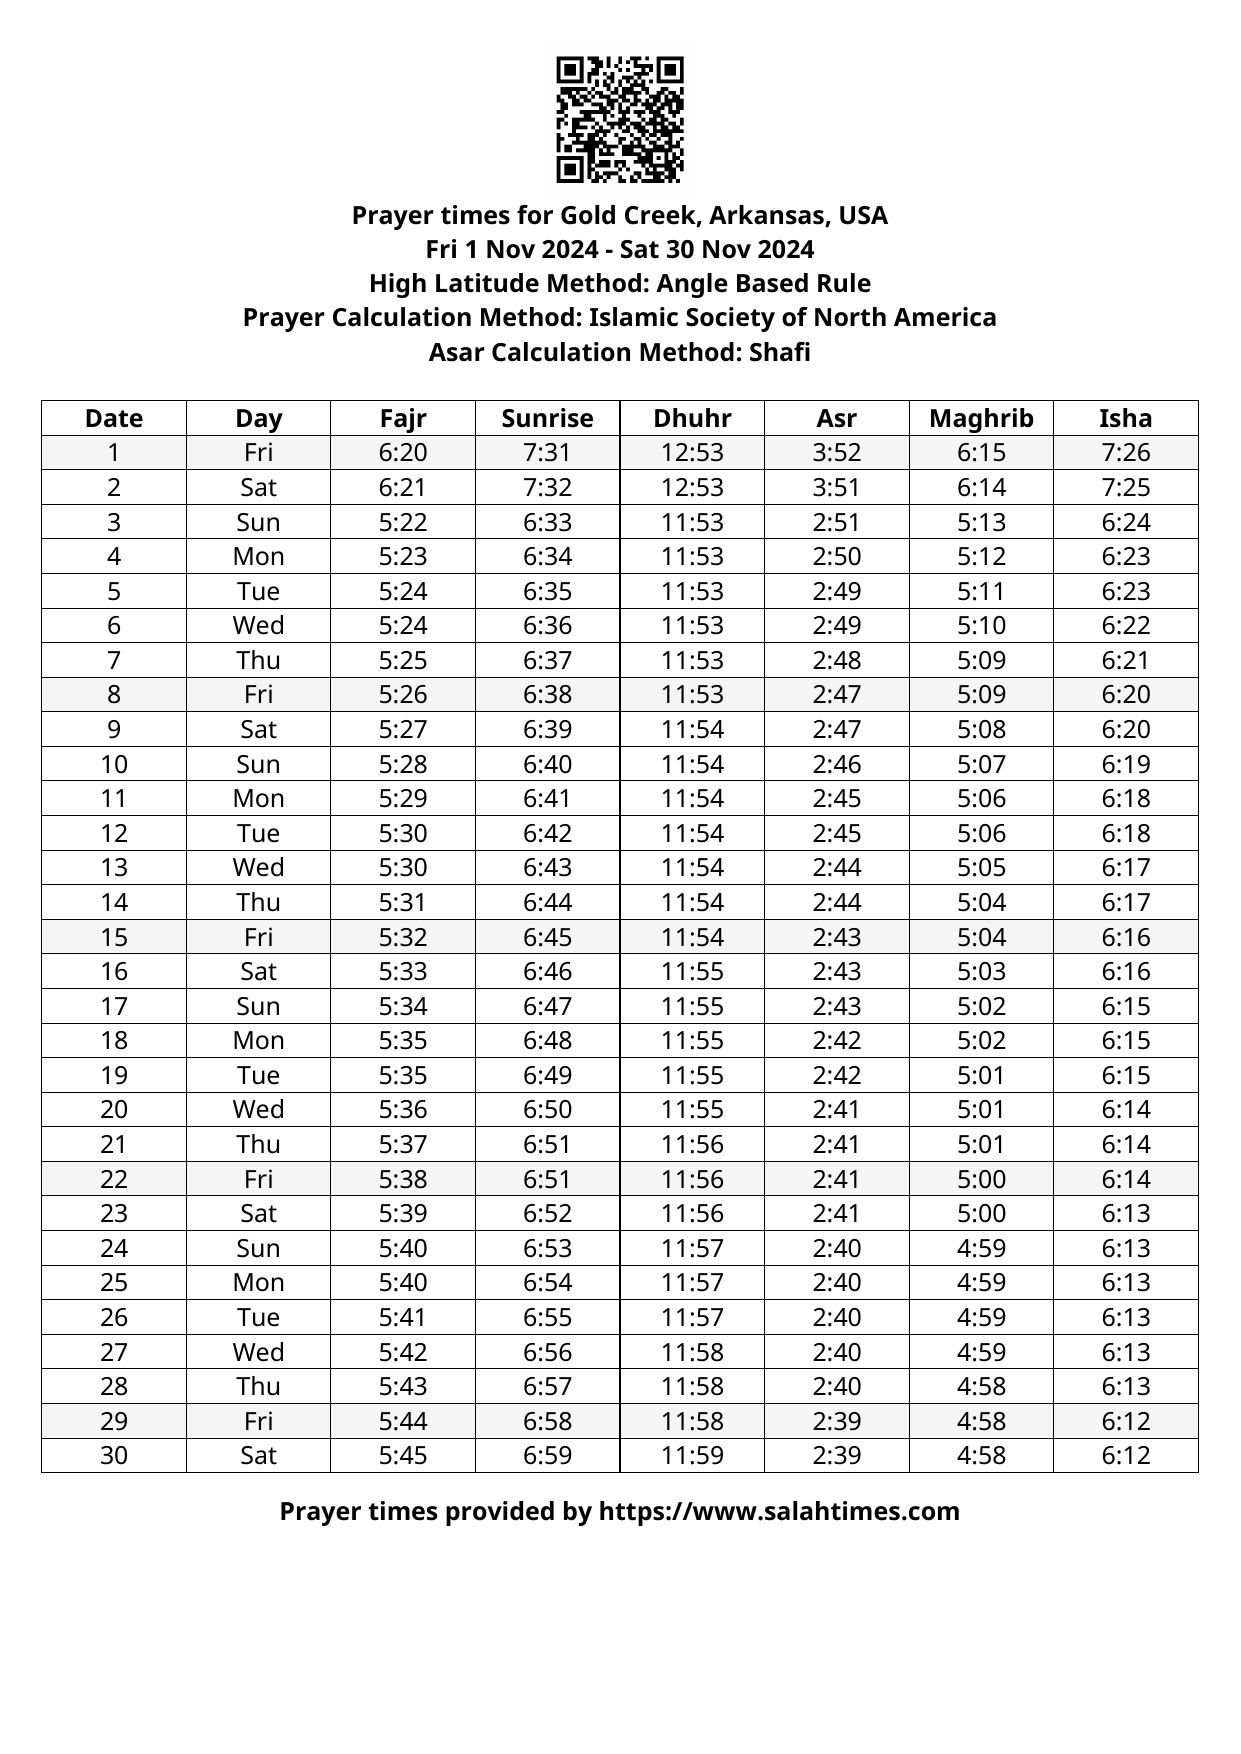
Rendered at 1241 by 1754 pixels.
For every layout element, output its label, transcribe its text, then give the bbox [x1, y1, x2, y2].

table_cell 2:39 [765, 1439, 909, 1472]
table_cell 6:19 [1054, 747, 1198, 780]
table_cell 30 [42, 1439, 186, 1472]
table_cell 5:01 [910, 1093, 1053, 1126]
table_cell 11:53 [621, 643, 764, 677]
table_cell 6:14 [1054, 1127, 1198, 1161]
table_cell 11:55 [621, 1058, 764, 1092]
picture [542, 41, 699, 198]
table_cell 19 [42, 1058, 186, 1092]
table_cell 5:42 [331, 1335, 475, 1368]
table_cell 2:40 [765, 1300, 909, 1334]
table_cell 2:41 [765, 1162, 909, 1195]
table_cell 5:32 [331, 920, 475, 953]
table_cell 6:42 [476, 816, 619, 849]
table_cell 6:13 [1054, 1196, 1198, 1230]
table_cell 6:20 [331, 436, 475, 469]
table_cell 2:40 [765, 1266, 909, 1299]
table_cell 6:16 [1054, 954, 1198, 988]
table_cell 6:49 [476, 1058, 619, 1092]
table_cell 5:34 [331, 989, 475, 1022]
table_cell 6:40 [476, 747, 619, 780]
table_cell 6:24 [1054, 505, 1198, 538]
table_cell 6:15 [1054, 1058, 1198, 1092]
table_cell 6:15 [910, 436, 1053, 469]
table_cell 6:20 [1054, 678, 1198, 711]
table_cell 2:46 [765, 747, 909, 780]
text Prayer times provided by https://www.salahtimes.com [42, 1494, 1198, 1528]
table_cell 4:59 [910, 1335, 1053, 1368]
table_cell 14 [42, 885, 186, 919]
table_cell 5:45 [331, 1439, 475, 1472]
table_cell 11:54 [621, 851, 764, 884]
table_cell 6:18 [1054, 816, 1198, 849]
table_cell 2:44 [765, 851, 909, 884]
table_cell 2:43 [765, 954, 909, 988]
table_cell 5:03 [910, 954, 1053, 988]
table_cell 6:14 [1054, 1162, 1198, 1195]
table_cell 2:40 [765, 1335, 909, 1368]
table_cell 5:37 [331, 1127, 475, 1161]
table_cell 6:37 [476, 643, 619, 677]
table_cell 3:52 [765, 436, 909, 469]
table_cell 6:22 [1054, 609, 1198, 642]
table_cell 5:44 [331, 1404, 475, 1437]
table_cell 3 [42, 505, 186, 538]
table_cell 6:55 [476, 1300, 619, 1334]
table_cell 25 [42, 1266, 186, 1299]
table_cell 4 [42, 539, 186, 573]
table_cell 5:25 [331, 643, 475, 677]
table_cell 1 [42, 436, 186, 469]
table_cell Fri [187, 1404, 330, 1437]
table_cell 7:26 [1054, 436, 1198, 469]
table_cell 5:39 [331, 1196, 475, 1230]
table_cell 6:34 [476, 539, 619, 573]
table_cell 12:53 [621, 436, 764, 469]
table_cell 6 [42, 609, 186, 642]
table_cell 5:28 [331, 747, 475, 780]
table_cell Thu [187, 885, 330, 919]
table_cell 2:42 [765, 1024, 909, 1057]
table_cell 3:51 [765, 470, 909, 504]
table_cell 2:49 [765, 574, 909, 607]
table_cell Sun [187, 1231, 330, 1264]
table_cell 6:13 [1054, 1266, 1198, 1299]
table_cell Tue [187, 1300, 330, 1334]
table_cell 26 [42, 1300, 186, 1334]
table_cell 11:53 [621, 609, 764, 642]
table_cell 27 [42, 1335, 186, 1368]
table_cell 15 [42, 920, 186, 953]
table_cell 2:47 [765, 678, 909, 711]
table_cell 5:06 [910, 781, 1053, 815]
table_cell 6:39 [476, 712, 619, 746]
table_cell Fri [187, 678, 330, 711]
table_cell 11:55 [621, 1024, 764, 1057]
table_cell 2:41 [765, 1127, 909, 1161]
table_cell Mon [187, 1266, 330, 1299]
table_cell 6:12 [1054, 1404, 1198, 1437]
table_cell 6:12 [1054, 1439, 1198, 1472]
table_cell 11:55 [621, 1093, 764, 1126]
table_cell 11:53 [621, 505, 764, 538]
table_cell 11:56 [621, 1196, 764, 1230]
table_header Fajr [331, 401, 475, 434]
table_header Day [187, 401, 330, 434]
table_cell 5:04 [910, 885, 1053, 919]
table_cell 5:40 [331, 1231, 475, 1264]
text High Latitude Method: Angle Based Rule [42, 266, 1198, 300]
table_cell 5:29 [331, 781, 475, 815]
text Fri 1 Nov 2024 - Sat 30 Nov 2024 [42, 232, 1198, 266]
table_cell 6:51 [476, 1127, 619, 1161]
table_cell 5:02 [910, 989, 1053, 1022]
table_cell 2:39 [765, 1404, 909, 1437]
table_cell 6:51 [476, 1162, 619, 1195]
table_cell 23 [42, 1196, 186, 1230]
table_cell 5:01 [910, 1058, 1053, 1092]
table_cell 4:59 [910, 1300, 1053, 1334]
table_header Asr [765, 401, 909, 434]
table_cell 6:21 [331, 470, 475, 504]
table_cell Thu [187, 643, 330, 677]
table_cell Wed [187, 1093, 330, 1126]
table_cell Mon [187, 539, 330, 573]
table_cell 5:10 [910, 609, 1053, 642]
table_cell 6:14 [1054, 1093, 1198, 1126]
table_cell 6:50 [476, 1093, 619, 1126]
table_cell 6:46 [476, 954, 619, 988]
table_cell 5:27 [331, 712, 475, 746]
table_cell 4:59 [910, 1266, 1053, 1299]
table_cell 6:15 [1054, 1024, 1198, 1057]
table_cell 5:30 [331, 816, 475, 849]
table_cell Sat [187, 470, 330, 504]
table_cell 6:56 [476, 1335, 619, 1368]
table_cell 6:47 [476, 989, 619, 1022]
table_cell 28 [42, 1369, 186, 1403]
table_cell 11:57 [621, 1231, 764, 1264]
table_cell 2:43 [765, 989, 909, 1022]
table_cell Wed [187, 851, 330, 884]
table_cell 5:01 [910, 1127, 1053, 1161]
table_cell 4:58 [910, 1369, 1053, 1403]
table_cell 20 [42, 1093, 186, 1126]
table_cell 6:13 [1054, 1300, 1198, 1334]
table_cell 11:54 [621, 920, 764, 953]
table_cell 5:06 [910, 816, 1053, 849]
table_cell Sat [187, 1196, 330, 1230]
table_cell Thu [187, 1127, 330, 1161]
table_cell 22 [42, 1162, 186, 1195]
table_cell 5:38 [331, 1162, 475, 1195]
table_cell 6:59 [476, 1439, 619, 1472]
table_cell 5:09 [910, 678, 1053, 711]
table_cell 10 [42, 747, 186, 780]
table_cell 6:54 [476, 1266, 619, 1299]
table_cell Wed [187, 609, 330, 642]
table_cell Fri [187, 1162, 330, 1195]
table_cell Sun [187, 747, 330, 780]
table_cell 6:23 [1054, 574, 1198, 607]
table_cell 2:50 [765, 539, 909, 573]
table_header Dhuhr [621, 401, 764, 434]
table_cell 2:45 [765, 816, 909, 849]
table_cell 9 [42, 712, 186, 746]
table_cell 12:53 [621, 470, 764, 504]
table_cell 7:25 [1054, 470, 1198, 504]
table_cell 7:32 [476, 470, 619, 504]
table_cell 6:45 [476, 920, 619, 953]
table_cell 11:53 [621, 539, 764, 573]
table_cell 7:31 [476, 436, 619, 469]
table_cell 11:59 [621, 1439, 764, 1472]
table_header Date [42, 401, 186, 434]
text Prayer Calculation Method: Islamic Society of North America [42, 300, 1198, 334]
table_cell 11:54 [621, 885, 764, 919]
table_cell 11:53 [621, 574, 764, 607]
table_cell 2:48 [765, 643, 909, 677]
table_cell 6:38 [476, 678, 619, 711]
table_cell 6:20 [1054, 712, 1198, 746]
table_cell 6:13 [1054, 1231, 1198, 1264]
table_cell 5:09 [910, 643, 1053, 677]
table_header Isha [1054, 401, 1198, 434]
table_cell 13 [42, 851, 186, 884]
table_cell 2 [42, 470, 186, 504]
table_cell 5:12 [910, 539, 1053, 573]
table_cell 6:35 [476, 574, 619, 607]
table_cell 6:14 [910, 470, 1053, 504]
table_cell Fri [187, 920, 330, 953]
table_cell 5:35 [331, 1058, 475, 1092]
table_cell 2:49 [765, 609, 909, 642]
table_header Sunrise [476, 401, 619, 434]
table_cell 5:13 [910, 505, 1053, 538]
table_cell 5:41 [331, 1300, 475, 1334]
table_cell 5:43 [331, 1369, 475, 1403]
table_cell 2:40 [765, 1369, 909, 1403]
table_cell 11:54 [621, 712, 764, 746]
table_cell 17 [42, 989, 186, 1022]
table_cell 11:56 [621, 1127, 764, 1161]
table_cell Fri [187, 436, 330, 469]
table_cell 2:40 [765, 1231, 909, 1264]
table_cell 6:13 [1054, 1335, 1198, 1368]
table_cell Thu [187, 1369, 330, 1403]
table_cell 6:57 [476, 1369, 619, 1403]
table_cell 5:00 [910, 1162, 1053, 1195]
table_cell 5:31 [331, 885, 475, 919]
table_cell Mon [187, 1024, 330, 1057]
table_cell 5:05 [910, 851, 1053, 884]
table_cell 24 [42, 1231, 186, 1264]
table_cell 21 [42, 1127, 186, 1161]
table_cell 4:58 [910, 1439, 1053, 1472]
table_cell 11:54 [621, 747, 764, 780]
table_cell 5:11 [910, 574, 1053, 607]
table_cell Sat [187, 712, 330, 746]
table_cell 4:58 [910, 1404, 1053, 1437]
table_cell 11:53 [621, 678, 764, 711]
table_cell Sun [187, 989, 330, 1022]
table_cell 5:35 [331, 1024, 475, 1057]
table_cell 11:56 [621, 1162, 764, 1195]
table_cell 11:55 [621, 989, 764, 1022]
table_cell 5:04 [910, 920, 1053, 953]
table_cell 16 [42, 954, 186, 988]
table_cell 11:54 [621, 781, 764, 815]
table_cell 6:16 [1054, 920, 1198, 953]
table_cell 8 [42, 678, 186, 711]
table_cell 11:54 [621, 816, 764, 849]
table_cell 6:44 [476, 885, 619, 919]
table_cell 29 [42, 1404, 186, 1437]
table_cell 2:43 [765, 920, 909, 953]
table_cell 4:59 [910, 1231, 1053, 1264]
table_cell 11:58 [621, 1369, 764, 1403]
table_cell 11 [42, 781, 186, 815]
table_cell Tue [187, 1058, 330, 1092]
table_cell 6:58 [476, 1404, 619, 1437]
table_cell 5:36 [331, 1093, 475, 1126]
table_cell 6:41 [476, 781, 619, 815]
table_cell 2:42 [765, 1058, 909, 1092]
table_cell Sat [187, 954, 330, 988]
table_header Maghrib [910, 401, 1053, 434]
table_cell 6:43 [476, 851, 619, 884]
table_cell 6:15 [1054, 989, 1198, 1022]
table_cell Sat [187, 1439, 330, 1472]
table_cell 5:00 [910, 1196, 1053, 1230]
table_cell 6:18 [1054, 781, 1198, 815]
table_cell 2:44 [765, 885, 909, 919]
table_cell 5:30 [331, 851, 475, 884]
table_cell 5:02 [910, 1024, 1053, 1057]
table_cell Sun [187, 505, 330, 538]
table_cell 5:08 [910, 712, 1053, 746]
table_cell Tue [187, 574, 330, 607]
table_cell 5:26 [331, 678, 475, 711]
table_cell 6:23 [1054, 539, 1198, 573]
table_cell 6:13 [1054, 1369, 1198, 1403]
table_cell 5:33 [331, 954, 475, 988]
table_cell 6:36 [476, 609, 619, 642]
table_cell 2:47 [765, 712, 909, 746]
table_cell Tue [187, 816, 330, 849]
table_cell 5:24 [331, 574, 475, 607]
table_cell 5 [42, 574, 186, 607]
table_cell 2:51 [765, 505, 909, 538]
table_cell Mon [187, 781, 330, 815]
table_cell 6:52 [476, 1196, 619, 1230]
table_cell 5:40 [331, 1266, 475, 1299]
table_cell 5:07 [910, 747, 1053, 780]
table_cell 2:41 [765, 1196, 909, 1230]
table_cell 11:58 [621, 1335, 764, 1368]
table_cell 12 [42, 816, 186, 849]
table_cell 5:23 [331, 539, 475, 573]
table_cell 7 [42, 643, 186, 677]
table_cell 5:22 [331, 505, 475, 538]
table_cell 11:55 [621, 954, 764, 988]
table_cell 11:58 [621, 1404, 764, 1437]
table_cell 6:21 [1054, 643, 1198, 677]
table_cell 11:57 [621, 1300, 764, 1334]
table_cell 6:17 [1054, 885, 1198, 919]
table_cell 6:33 [476, 505, 619, 538]
text Asar Calculation Method: Shafi [42, 334, 1198, 368]
text Prayer times for Gold Creek, Arkansas, USA [42, 198, 1198, 232]
table_cell 2:41 [765, 1093, 909, 1126]
table_cell 2:45 [765, 781, 909, 815]
table_cell 6:17 [1054, 851, 1198, 884]
table_cell 6:53 [476, 1231, 619, 1264]
table_cell 11:57 [621, 1266, 764, 1299]
table_cell 18 [42, 1024, 186, 1057]
table_cell 6:48 [476, 1024, 619, 1057]
table_cell 5:24 [331, 609, 475, 642]
table_cell Wed [187, 1335, 330, 1368]
